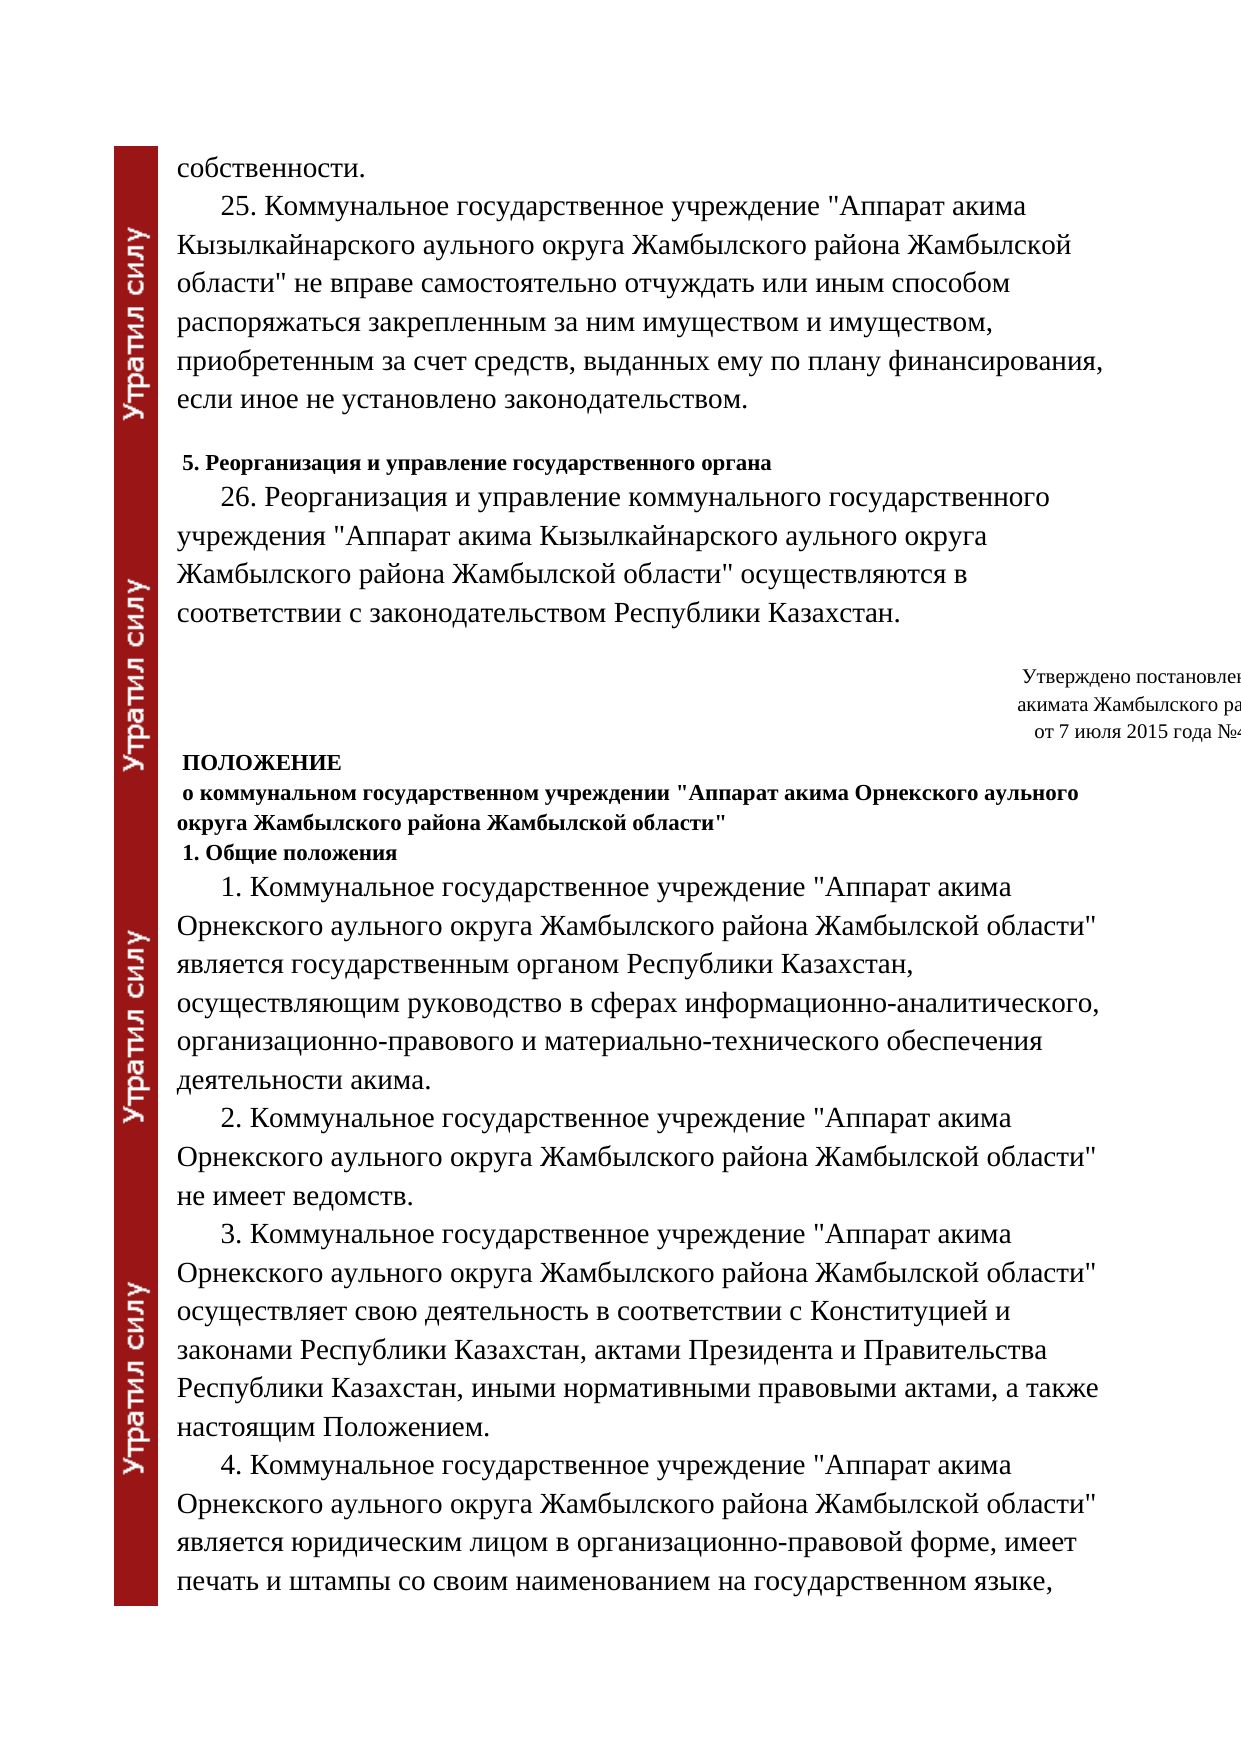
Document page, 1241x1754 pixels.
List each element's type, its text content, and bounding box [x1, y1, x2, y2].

text ПОЛОЖЕНИЕ [112, 748, 1128, 775]
picture [114, 475, 158, 479]
table_header Утверждено постановлением акимата Жамбылского района от 7 июля 2015 года №468 [912, 662, 1240, 748]
picture [114, 835, 158, 839]
text 1. Общие положения [112, 839, 1128, 866]
picture [114, 1597, 158, 1606]
text 5. Реорганизация и управление государственного органа [112, 449, 1128, 475]
table_header [101, 662, 912, 748]
picture [114, 445, 158, 449]
text о коммунальном государственном учреждении "Аппарат акима Орнекского аульного округа Жамбылского района Жамбылской области" [112, 779, 1128, 835]
text 26. Реорганизация и управление коммунального государственного учреждения "Аппарат акима Кызылкайнарского аульного округа Жамбылского района Жамбылской области" осуществляются в соответствии с законодательством Республики Казахстан. [112, 479, 1128, 658]
picture [114, 658, 158, 662]
picture [114, 146, 158, 150]
picture [114, 775, 158, 779]
